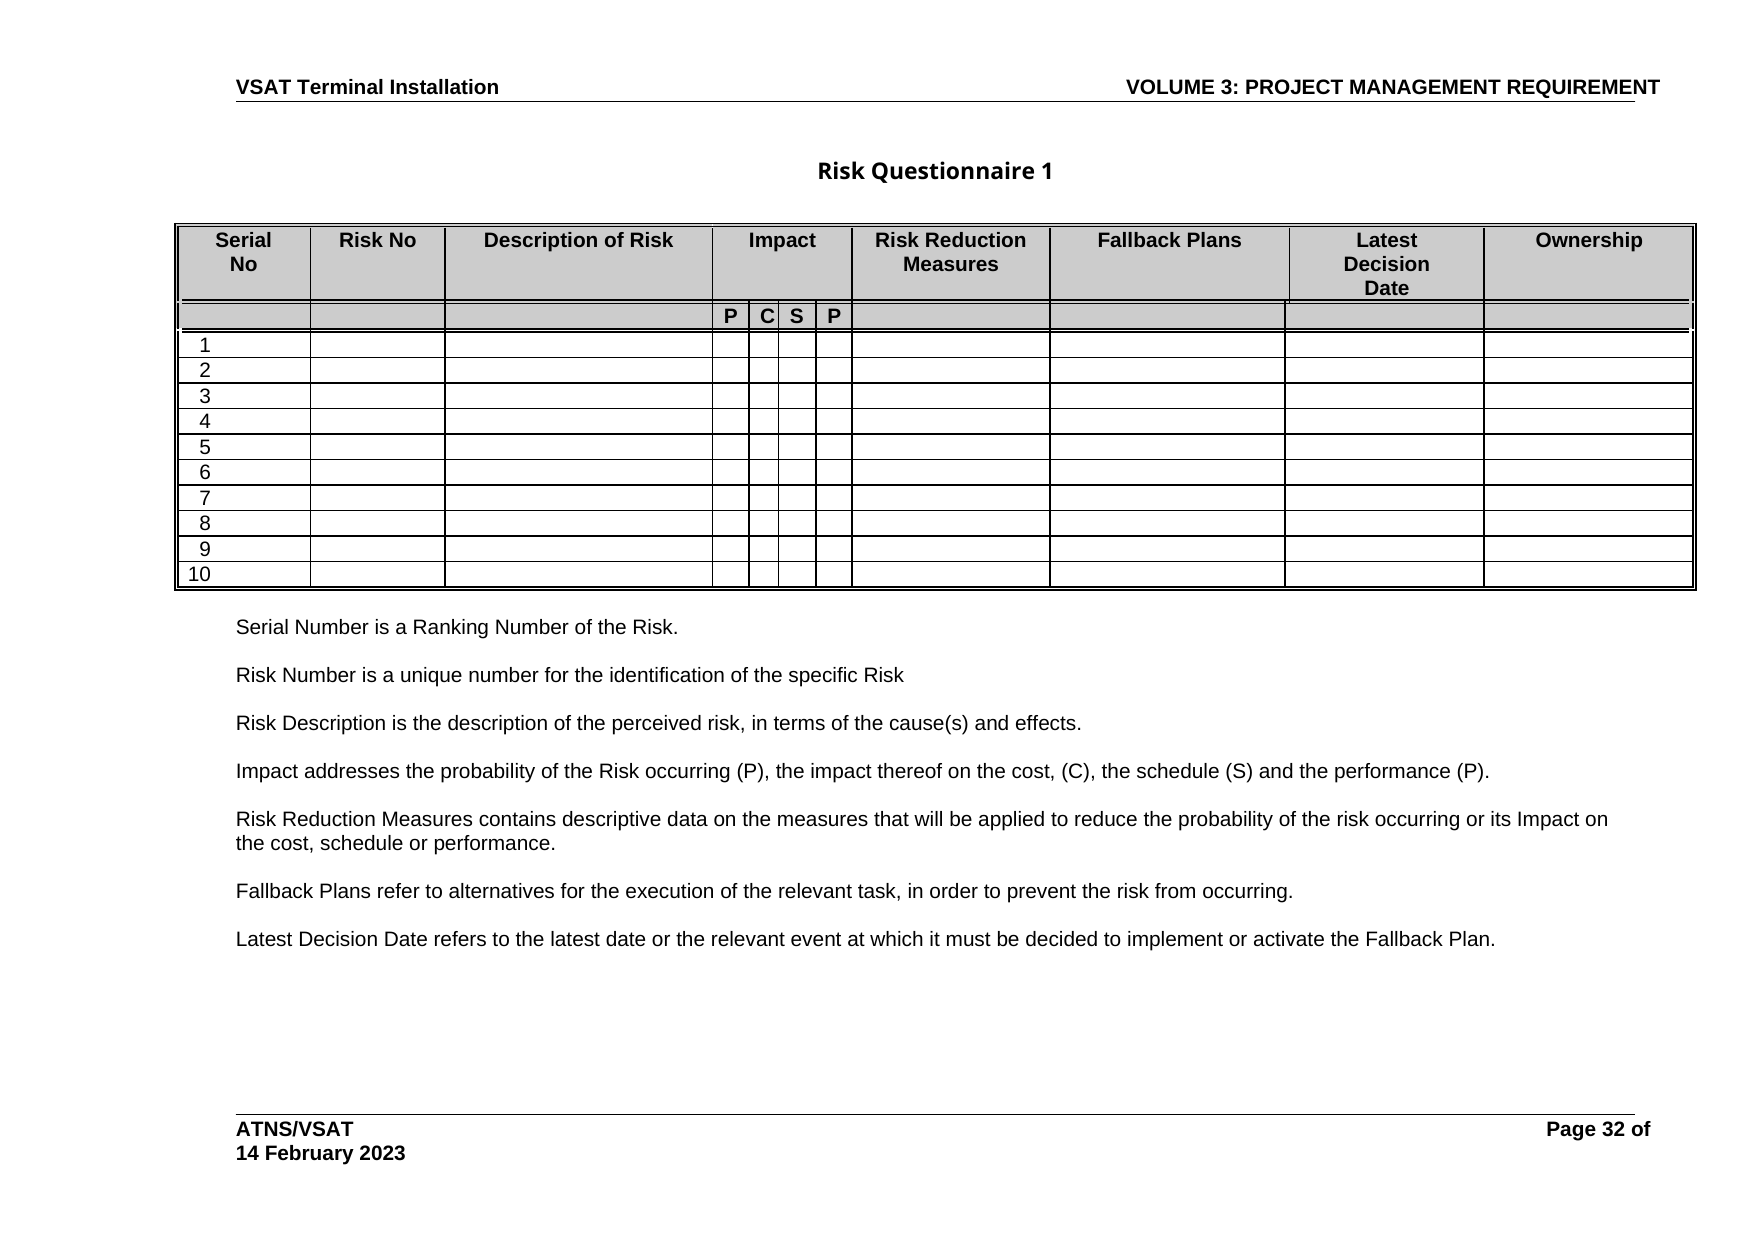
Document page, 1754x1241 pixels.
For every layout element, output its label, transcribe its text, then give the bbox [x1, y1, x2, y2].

table_cell 4 [179, 409, 310, 433]
table_cell [1485, 486, 1692, 510]
table_cell [311, 511, 444, 535]
table_cell [713, 358, 748, 382]
table_cell [713, 435, 748, 459]
table_cell [446, 384, 712, 408]
table_cell [817, 358, 851, 382]
table_cell [1485, 384, 1692, 408]
text Latest Decision Date refers to the latest date or the relevant event at which it must be decided to implement or activate the Fallback Plan. [236, 926, 1635, 950]
text Fallback Plans refer to alternatives for the execution of the relevant task, in order to prevent the risk from occurring. [236, 878, 1635, 902]
table_cell [1485, 299, 1694, 328]
table_cell C [750, 304, 778, 328]
table_cell [853, 460, 1049, 484]
table_cell [713, 333, 748, 357]
table_cell [446, 304, 712, 328]
table_cell [713, 537, 748, 561]
table_cell [1485, 358, 1692, 382]
table_cell 2 [179, 358, 310, 382]
table_cell [311, 384, 444, 408]
table_header Ownership [1485, 227, 1692, 299]
table_cell [1051, 409, 1284, 433]
table_cell [1051, 358, 1284, 382]
table_cell [750, 562, 778, 586]
table_cell [311, 537, 444, 561]
table_cell [817, 537, 851, 561]
table_cell [1485, 409, 1692, 433]
table_cell [750, 460, 778, 484]
table_cell [779, 486, 815, 510]
table_cell [1286, 486, 1483, 510]
table_cell [1286, 384, 1483, 408]
table_cell [1051, 537, 1284, 561]
table_cell [750, 409, 778, 433]
table_cell [1286, 304, 1483, 328]
table_cell [1286, 511, 1483, 535]
table_cell [446, 435, 712, 459]
table_cell 6 [179, 460, 310, 484]
table_cell [853, 562, 1049, 586]
table_cell [750, 384, 778, 408]
table_cell [311, 358, 444, 382]
table_cell [1051, 562, 1284, 586]
table_header Latest Decision Date [1290, 227, 1484, 299]
table_cell 3 [179, 384, 310, 408]
table_cell [853, 486, 1049, 510]
table_header Impact [713, 227, 852, 299]
table_cell [853, 511, 1049, 535]
text Risk Description is the description of the perceived risk, in terms of the cause(s) and effects. [236, 711, 1635, 735]
table_cell [1485, 511, 1692, 535]
table_cell [1051, 304, 1284, 328]
table_cell [1485, 435, 1692, 459]
table_cell [779, 537, 815, 561]
table_cell [1286, 435, 1483, 459]
table_cell [1051, 511, 1284, 535]
table_cell S [779, 304, 815, 328]
table_cell [817, 460, 851, 484]
table_cell [853, 358, 1049, 382]
table_cell [1485, 328, 1694, 357]
table_header Fallback Plans [1051, 227, 1289, 299]
table_cell [1286, 537, 1483, 561]
table_cell [853, 304, 1049, 328]
table_cell [713, 562, 748, 586]
table_cell [750, 511, 778, 535]
table_cell [446, 511, 712, 535]
text Risk Number is a unique number for the identification of the specific Risk [236, 663, 1635, 687]
table_cell [779, 460, 815, 484]
table_cell [750, 537, 778, 561]
table_cell [779, 333, 815, 357]
table_cell [1051, 333, 1284, 357]
table_cell [1051, 384, 1284, 408]
table_header Risk No [311, 227, 445, 299]
table_cell 8 [179, 511, 310, 535]
table_cell 5 [179, 435, 310, 459]
table_cell [1485, 562, 1692, 586]
text Risk Reduction Measures contains descriptive data on the measures that will be applied to reduce the probability of the risk occurring or its Impact on the cost, schedule or performance. [236, 807, 1635, 854]
table_cell [311, 409, 444, 433]
table_cell [750, 486, 778, 510]
table_header Serial No [179, 227, 310, 299]
table_cell [713, 511, 748, 535]
table_cell [311, 333, 444, 357]
table_cell 10 [179, 562, 310, 586]
table_cell [817, 409, 851, 433]
table_cell 1 [176, 328, 310, 357]
table_cell [817, 435, 851, 459]
table_cell [446, 486, 712, 510]
table_cell [853, 537, 1049, 561]
table_cell [779, 562, 815, 586]
table_cell [779, 384, 815, 408]
table_cell [446, 358, 712, 382]
table_cell [1051, 460, 1284, 484]
table_cell [311, 460, 444, 484]
table_cell [779, 511, 815, 535]
table_cell [853, 384, 1049, 408]
table_cell [1051, 486, 1284, 510]
table_cell [446, 460, 712, 484]
table_cell [853, 435, 1049, 459]
table_cell [713, 486, 748, 510]
table_cell [853, 409, 1049, 433]
table_cell [779, 358, 815, 382]
table_cell [446, 537, 712, 561]
table_cell [750, 435, 778, 459]
table_cell 9 [179, 537, 310, 561]
table_cell [1286, 409, 1483, 433]
table_cell [311, 562, 444, 586]
table_cell P [713, 304, 748, 328]
table_cell [713, 384, 748, 408]
table_cell [311, 304, 444, 328]
text Impact addresses the probability of the Risk occurring (P), the impact thereof on the cost, (C), the schedule (S) and the performance (P). [236, 759, 1635, 783]
table_cell [446, 409, 712, 433]
table_cell [176, 299, 310, 328]
text Serial Number is a Ranking Number of the Risk. [236, 615, 1635, 639]
subtitle Risk Questionnaire 1 [236, 155, 1635, 186]
table_cell [817, 486, 851, 510]
table_cell [817, 511, 851, 535]
table_cell [1286, 562, 1483, 586]
table_header Description of Risk [446, 227, 712, 299]
table_cell [1485, 460, 1692, 484]
table_cell [817, 384, 851, 408]
table_cell [853, 333, 1049, 357]
table_cell [750, 358, 778, 382]
table_header Risk Reduction Measures [853, 227, 1050, 299]
table_cell [311, 435, 444, 459]
table_cell [817, 333, 851, 357]
table_cell [779, 409, 815, 433]
table_cell [817, 562, 851, 586]
table_cell [1286, 358, 1483, 382]
table_cell [1286, 460, 1483, 484]
table_cell [1051, 435, 1284, 459]
table_cell [1485, 537, 1692, 561]
table_cell [713, 409, 748, 433]
table_cell [311, 486, 444, 510]
table_cell [446, 333, 712, 357]
table_cell [750, 333, 778, 357]
table_cell [779, 435, 815, 459]
table_cell P [817, 304, 851, 328]
table_cell [713, 460, 748, 484]
table_cell 7 [179, 486, 310, 510]
table_cell [1286, 333, 1483, 357]
table_cell [446, 562, 712, 586]
